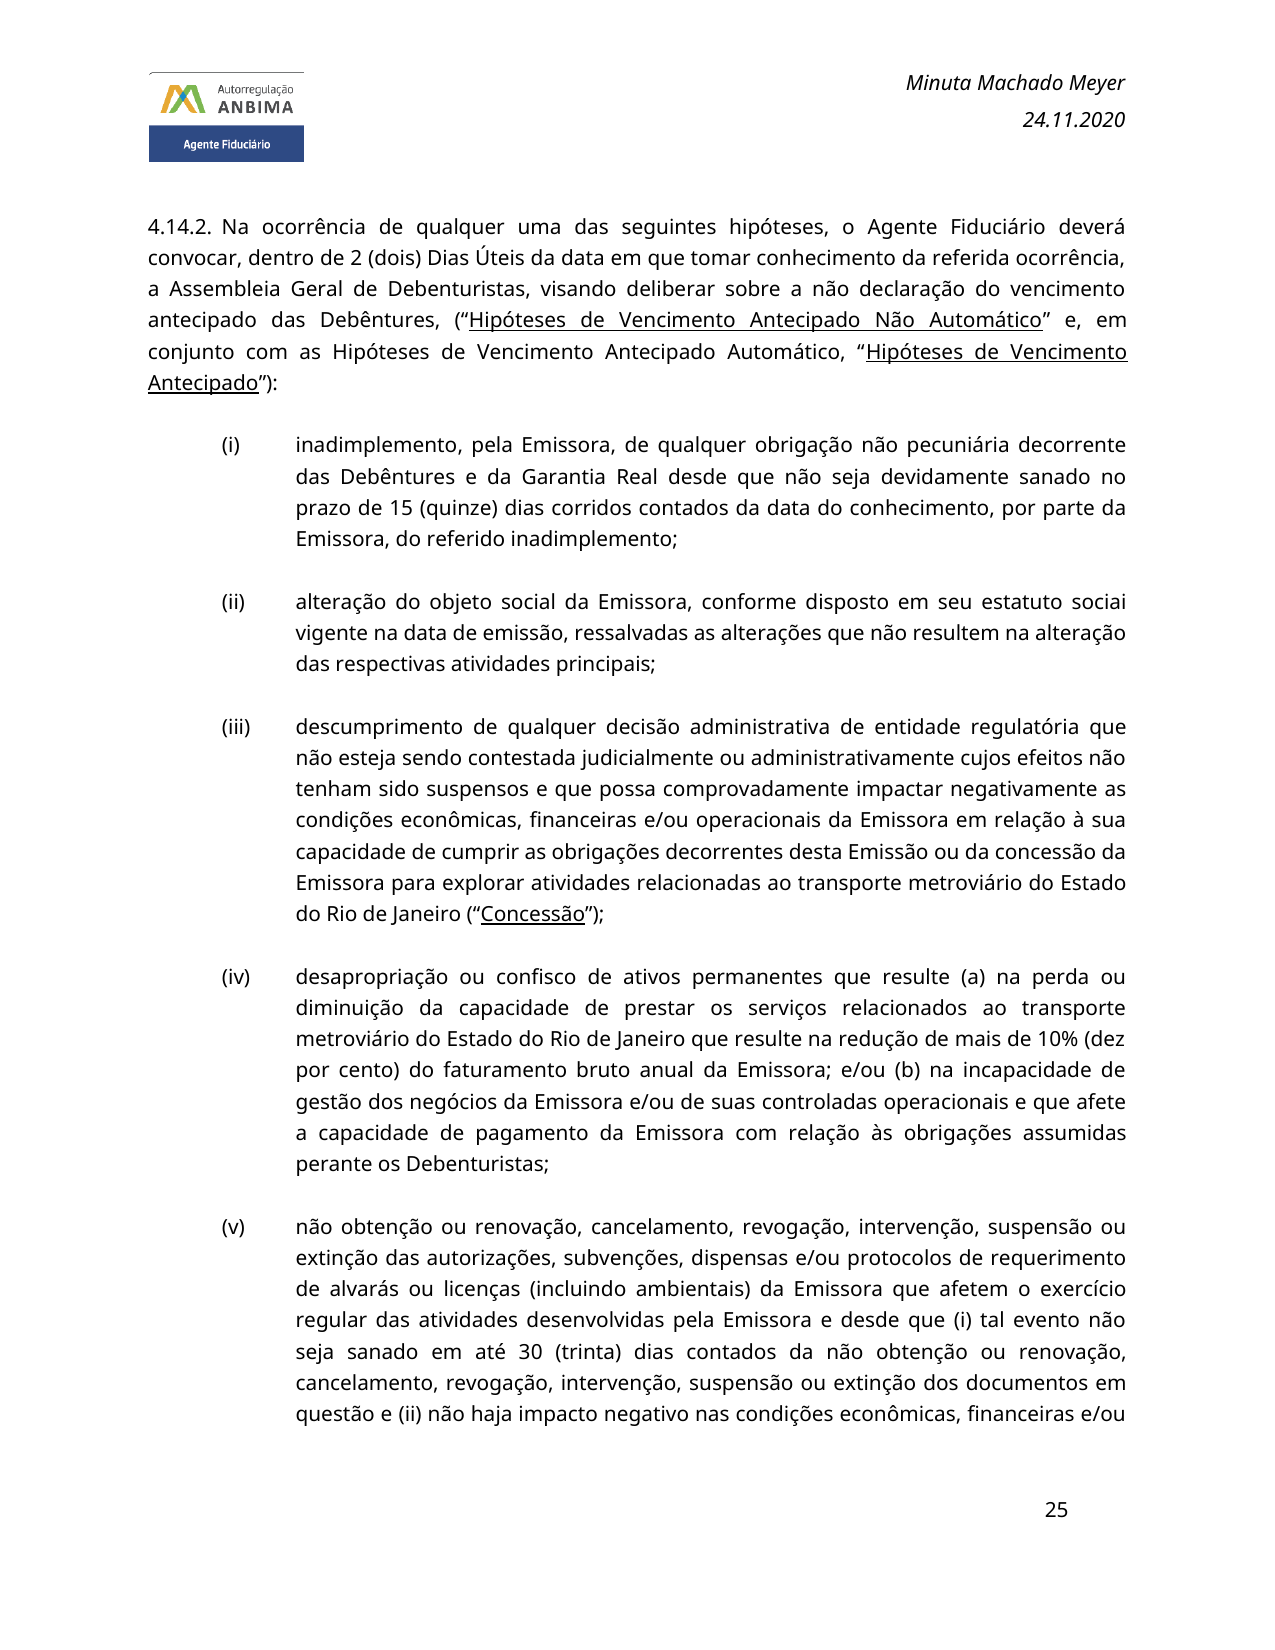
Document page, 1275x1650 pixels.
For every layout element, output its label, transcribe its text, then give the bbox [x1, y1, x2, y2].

list descumprimento de qualquer decisão administrativa de entidade regulatória que não esteja sendo contestada judicialmente ou administrativamente cujos efeitos não tenham sido suspensos e que possa comprovadamente impactar negativamente as condições econômicas, financeiras e/ou operacionais da Emissora em relação à sua capacidade de cumprir as obrigações decorrentes desta Emissão ou da concessão da Emissora para explorar atividades relacionadas ao transporte metroviário do Estado do Rio de Janeiro (“Concessão”); [222, 709, 1127, 928]
picture [147, 72, 304, 160]
list alteração do objeto social da Emissora, conforme disposto em seu estatuto sociai vigente na data de emissão, ressalvadas as alterações que não resultem na alteração das respectivas atividades principais; [222, 584, 1127, 678]
text 4.14.2. Na ocorrência de qualquer uma das seguintes hipóteses, o Agente Fiduciário deverá convocar, dentro de 2 (dois) Dias Úteis da data em que tomar conhecimento da referida ocorrência, a Assembleia Geral de Debenturistas, visando deliberar sobre a não declaração do vencimento antecipado das Debêntures, (“Hipóteses de Vencimento Antecipado Não Automático” e, em conjunto com as Hipóteses de Vencimento Antecipado Automático, “Hipóteses de Vencimento Antecipado”): [148, 209, 1127, 397]
list desapropriação ou confisco de ativos permanentes que resulte (a) na perda ou diminuição da capacidade de prestar os serviços relacionados ao transporte metroviário do Estado do Rio de Janeiro que resulte na redução de mais de 10% (dez por cento) do faturamento bruto anual da Emissora; e/ou (b) na incapacidade de gestão dos negócios da Emissora e/ou de suas controladas operacionais e que afete a capacidade de pagamento da Emissora com relação às obrigações assumidas perante os Debenturistas; [222, 959, 1127, 1178]
list inadimplemento, pela Emissora, de qualquer obrigação não pecuniária decorrente das Debêntures e da Garantia Real desde que não seja devidamente sanado no prazo de 15 (quinze) dias corridos contados da data do conhecimento, por parte da Emissora, do referido inadimplemento; [222, 428, 1127, 553]
